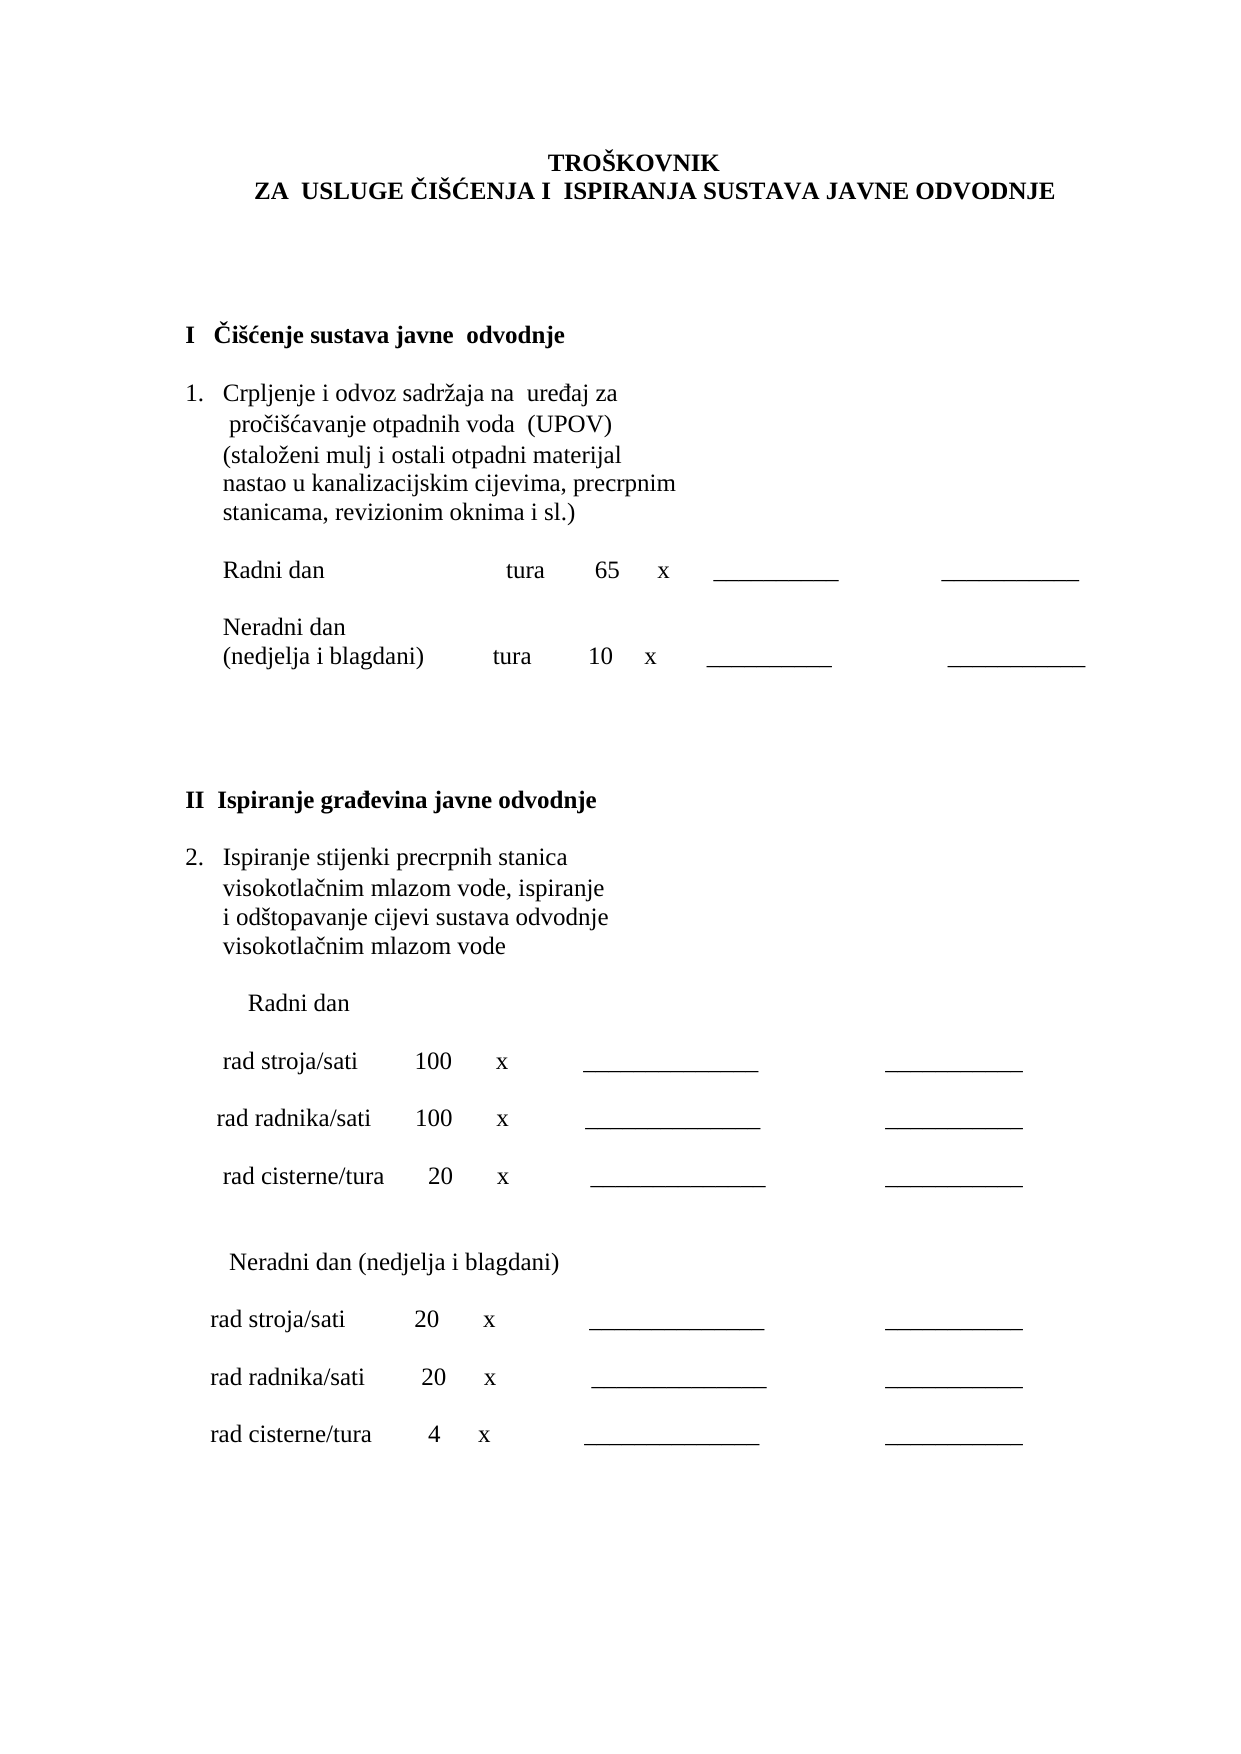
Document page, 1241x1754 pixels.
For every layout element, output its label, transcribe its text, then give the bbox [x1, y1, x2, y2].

text TROŠKOVNIK [443, 148, 1093, 176]
list rad stroja/sati 100 x ______________ ___________ [223, 1046, 1093, 1074]
text stanicama, revizionim oknima i sl.) [223, 497, 1093, 526]
list Ispiranje stijenki precrpnih stanica [185, 842, 1093, 871]
list visokotlačnim mlazom vode [223, 931, 1093, 959]
text Radni dan tura 65 x __________ ___________ [223, 555, 1093, 583]
list i odštopavanje cijevi sustava odvodnje [223, 902, 1093, 931]
list Radni dan [223, 988, 1093, 1017]
text Neradni dan [223, 612, 1093, 641]
list Crpljenje i odvoz sadržaja na uređaj za [185, 378, 1093, 406]
text rad cisterne/tura 20 x ______________ ___________ [148, 1161, 1093, 1189]
text rad radnika/sati 20 x ______________ ___________ [148, 1362, 1093, 1391]
text (staloženi mulj i ostali otpadni materijal [223, 440, 1093, 468]
list pročišćavanje otpadnih voda (UPOV) [223, 409, 1093, 437]
text rad radnika/sati 100 x ______________ ___________ [148, 1103, 1093, 1132]
text I Čišćenje sustava javne odvodnje [148, 320, 1093, 349]
text nastao u kanalizacijskim cijevima, precrpnim [223, 468, 1093, 497]
list Neradni dan (nedjelja i blagdani) [223, 1247, 1093, 1276]
list visokotlačnim mlazom vode, ispiranje [223, 873, 1093, 902]
text ZA USLUGE ČIŠĆENJA I ISPIRANJA SUSTAVA JAVNE ODVODNJE [148, 176, 1093, 205]
text (nedjelja i blagdani) tura 10 x __________ ___________ [223, 641, 1093, 670]
text rad cisterne/tura 4 x ______________ ___________ [148, 1419, 1093, 1448]
text rad stroja/sati 20 x ______________ ___________ [148, 1304, 1093, 1333]
text II Ispiranje građevina javne odvodnje [148, 785, 1093, 813]
